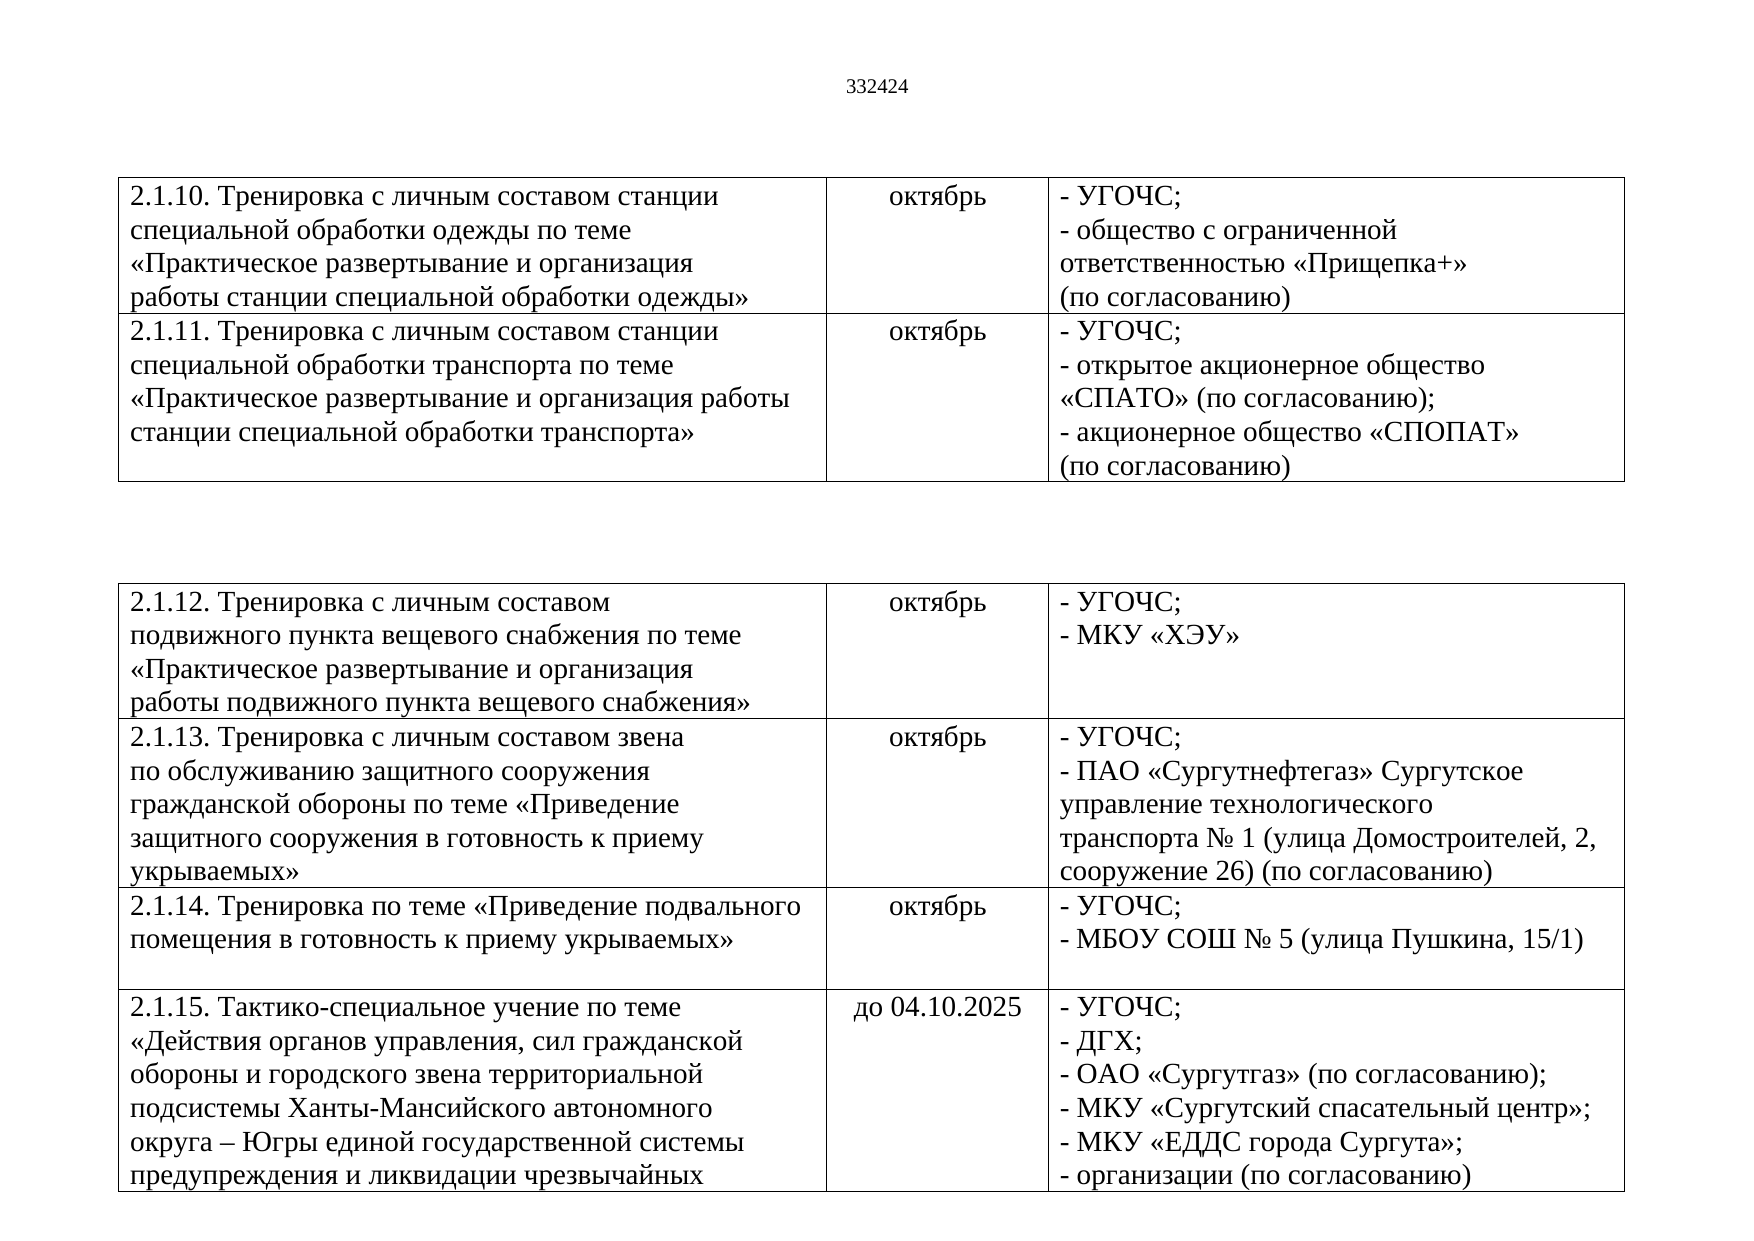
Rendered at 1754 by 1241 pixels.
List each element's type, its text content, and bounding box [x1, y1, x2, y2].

table_header октябрь [827, 584, 1048, 718]
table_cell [119, 990, 826, 1191]
table_cell октябрь [827, 888, 1048, 988]
table_cell 2.1.11. Тренировка с личным составом станции специальной обработки транспорта по теме «Практическое развертывание и организация работы станции специальной обработки транспорта» [119, 314, 826, 481]
table_cell 2.1.10. Тренировка с личным составом станции специальной обработки одежды по теме «Практическое развертывание и организация работы станции специальной обработки одежды» [119, 178, 826, 312]
table_cell - УГОЧС; - МБОУ СОШ № 5 (улица Пушкина, 15/1) [1049, 888, 1624, 988]
table_cell - УГОЧС; - общество с ограниченной ответственностью «Прищепка+» (по согласованию) [1049, 178, 1624, 312]
table_cell до 04.10.2025 [827, 990, 1048, 1191]
table_cell - УГОЧС; - ПАО «Сургутнефтегаз» Сургутское управление технологического транспорта № 1 (улица Домостроителей, 2, сооружение 26) (по согласованию) [1049, 719, 1624, 887]
table_cell октябрь [827, 314, 1048, 481]
table_header - УГОЧС; - МКУ «ХЭУ» [1049, 584, 1624, 718]
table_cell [1049, 990, 1624, 1191]
table_cell октябрь [827, 719, 1048, 887]
table_cell - УГОЧС; - открытое акционерное общество «СПАТО» (по согласованию); - акционерное общество «СПОПАТ» (по согласованию) [1049, 314, 1624, 481]
table_cell 2.1.14. Тренировка по теме «Приведение подвального помещения в готовность к приему укрываемых» [119, 888, 826, 988]
table_cell октябрь [827, 178, 1048, 312]
table_cell 2.1.13. Тренировка с личным составом звена по обслуживанию защитного сооружения гражданской обороны по теме «Приведение защитного сооружения в готовность к приему укрываемых» [119, 719, 826, 887]
table_header 2.1.12. Тренировка с личным составом подвижного пункта вещевого снабжения по теме «Практическое развертывание и организация работы подвижного пункта вещевого снабжения» [119, 584, 826, 718]
